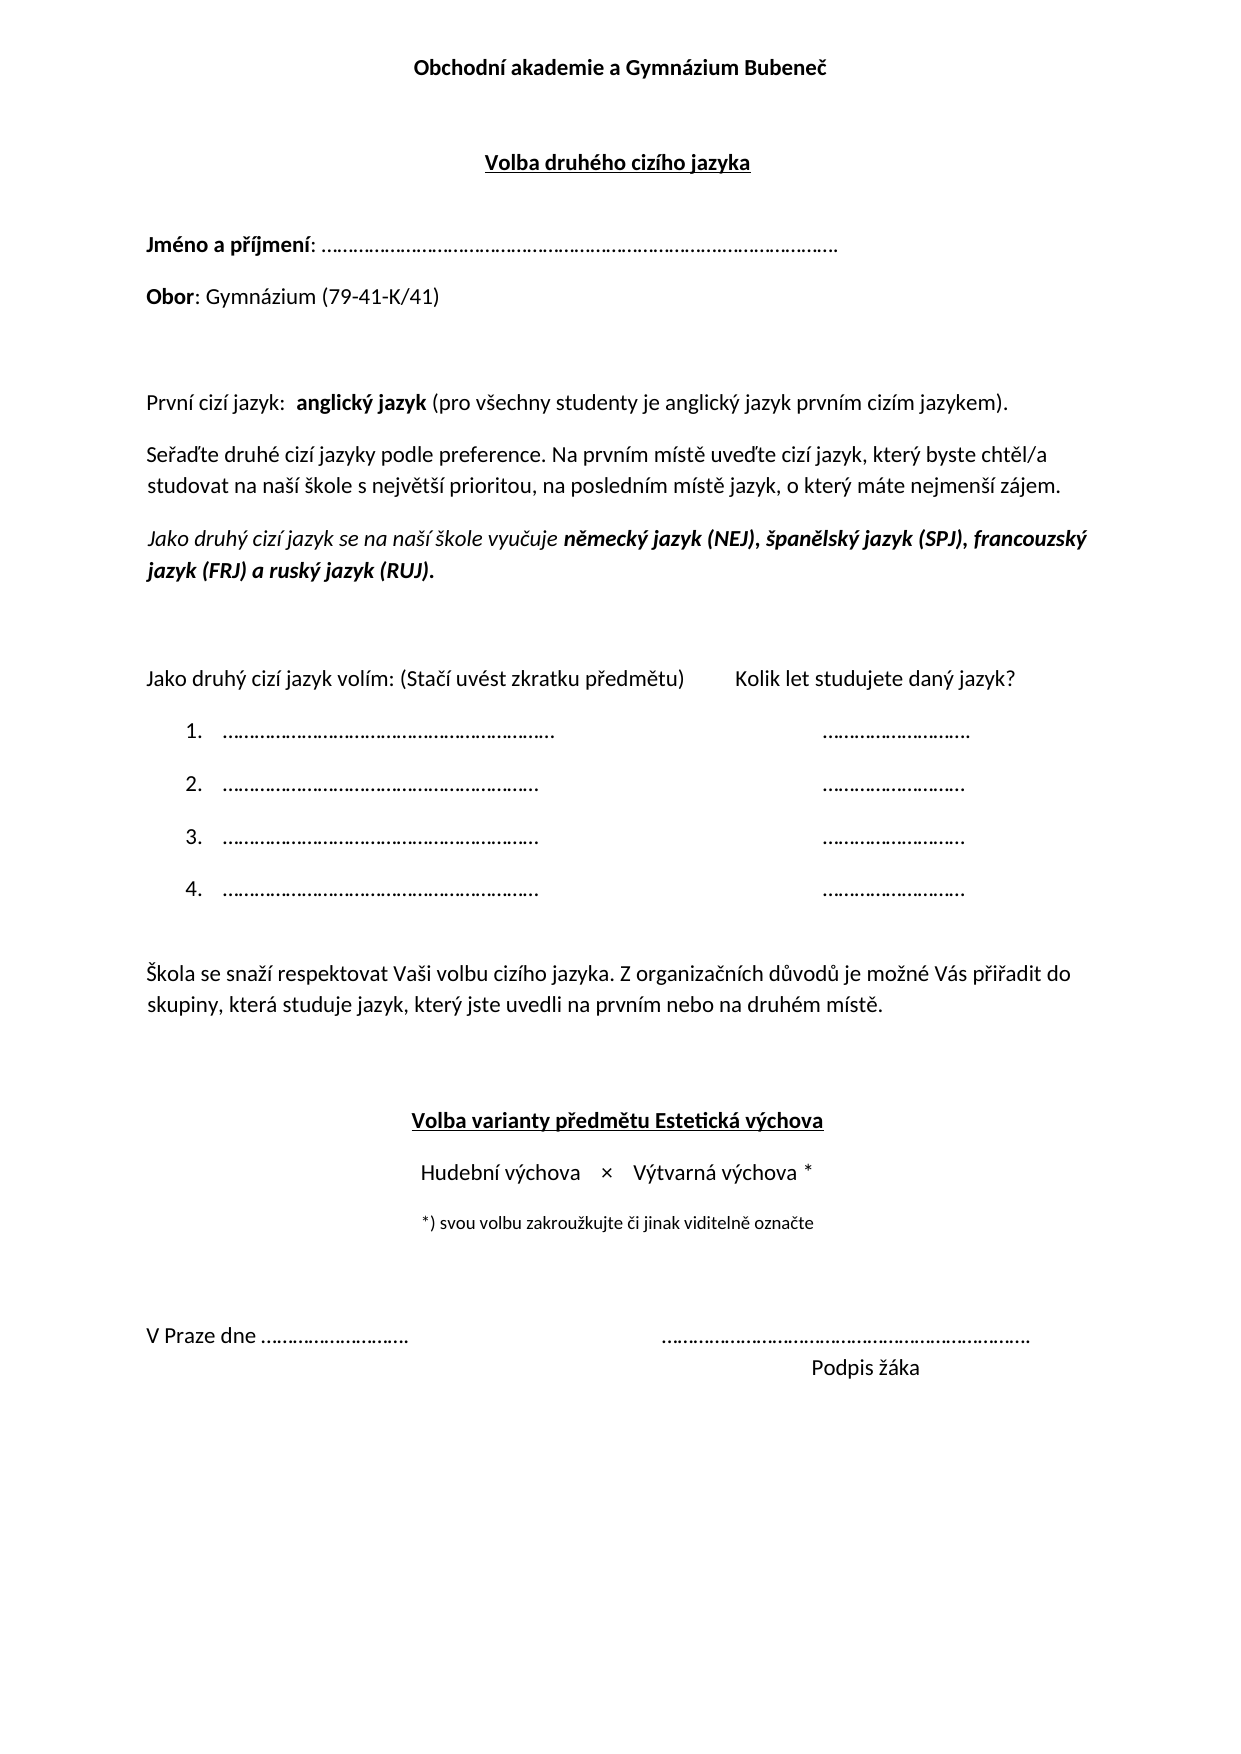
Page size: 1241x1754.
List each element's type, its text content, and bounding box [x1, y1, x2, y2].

text Seřaďte druhé cizí jazyky podle preference. Na prvním místě uveďte cizí jazyk, který byste chtěl/a studovat na naší škole s největší prioritou, na posledním místě jazyk, o který máte nejmenší zájem. [146, 441, 1093, 500]
text Volba druhého cizího jazyka [148, 148, 1087, 176]
text V Praze dne ………………………. ……………………………………………………………. [146, 1321, 1093, 1349]
text Jako druhý cizí jazyk se na naší škole vyučuje německý jazyk (NEJ), španělský jazyk (SPJ), francouzský jazyk (FRJ) a ruský jazyk (RUJ). [148, 524, 1093, 584]
text Hudební výchova × Výtvarná výchova * [148, 1158, 1087, 1186]
list ……………………………………………………… ………………………. [185, 716, 1093, 744]
text Jméno a příjmení: ………………………………………………………………….…………………. [146, 230, 1093, 258]
text Jako druhý cizí jazyk volím: (Stačí uvést zkratku předmětu) Kolik let studujete daný jazyk? [146, 664, 1093, 692]
text *) svou volbu zakroužkujte či jinak viditelně označte [148, 1211, 1087, 1234]
list …………………………………………………… ……………………… [185, 874, 1093, 903]
text Volba varianty předmětu Estetická výchova [148, 1106, 1087, 1134]
text Podpis žáka [811, 1353, 1093, 1381]
list …………………………………………………… ……………………… [185, 769, 1093, 797]
list …………………………………………………… ……………………… [185, 822, 1093, 850]
text První cizí jazyk: anglický jazyk (pro všechny studenty je anglický jazyk prvním cizím jazykem). [146, 388, 1093, 416]
text Obor: Gymnázium (79-41-K/41) [146, 282, 1093, 311]
text Škola se snaží respektovat Vaši volbu cizího jazyka. Z organizačních důvodů je možné Vás přiřadit do skupiny, která studuje jazyk, který jste uvedli na prvním nebo na druhém místě. [146, 959, 1093, 1018]
